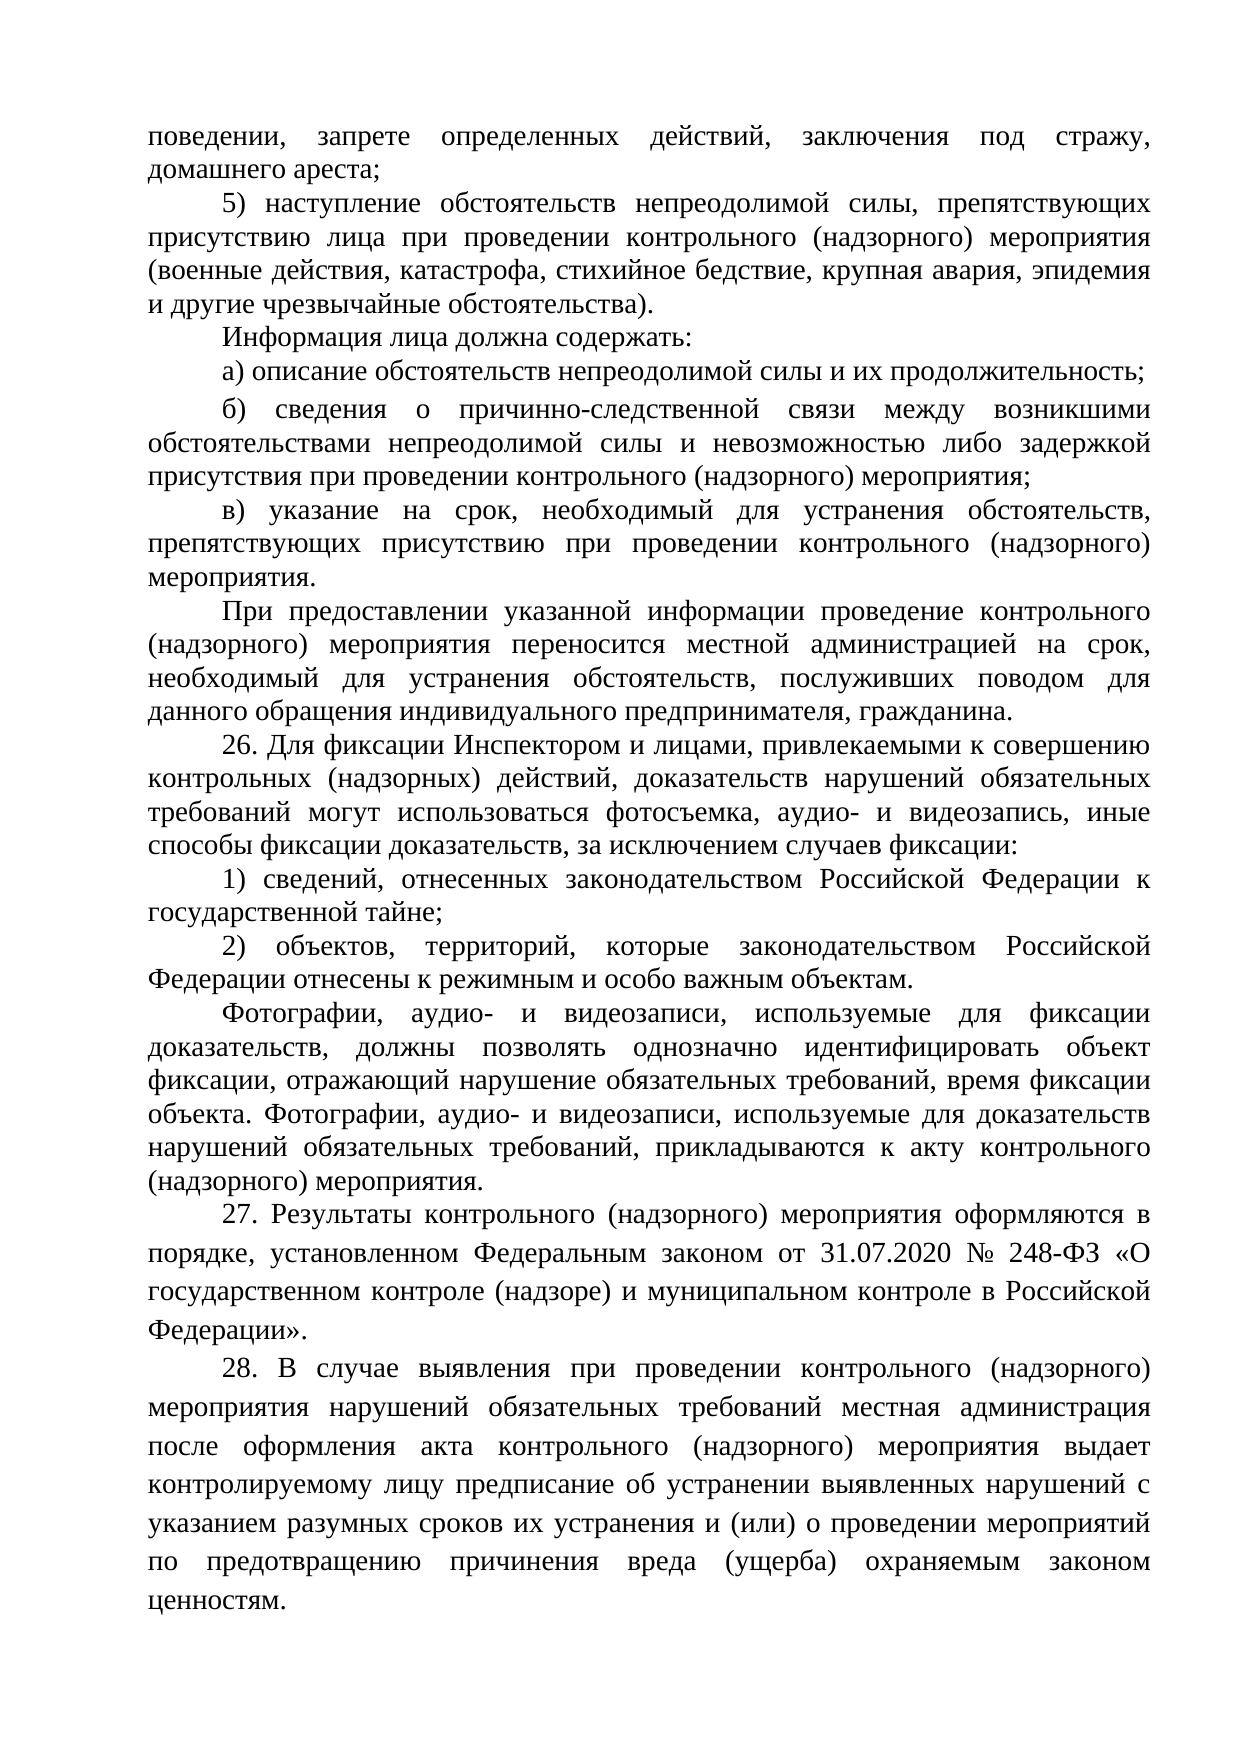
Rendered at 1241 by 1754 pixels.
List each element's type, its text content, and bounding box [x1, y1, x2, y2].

text 28. В случае выявления при проведении контрольного (надзорного) мероприятия нарушений обязательных требований местная администрация после оформления акта контрольного (надзорного) мероприятия выдает контролируемому лицу предписание об устранении выявленных нарушений с указанием разумных сроков их устранения и (или) о проведении мероприятий по предотвращению причинения вреда (ущерба) охраняемым законом ценностям. [148, 1351, 1152, 1615]
text При предоставлении указанной информации проведение контрольного (надзорного) мероприятия переносится местной администрацией на срок, необходимый для устранения обстоятельств, послуживших поводом для данного обращения индивидуального предпринимателя, гражданина. [148, 593, 1152, 727]
text 27. Результаты контрольного (надзорного) мероприятия оформляются в порядке, установленном Федеральным законом от 31.07.2020 № 248-ФЗ «О государственном контроле (надзоре) и муниципальном контроле в Российской Федерации». [148, 1196, 1152, 1346]
text в) указание на срок, необходимый для устранения обстоятельств, препятствующих присутствию при проведении контрольного (надзорного) мероприятия. [148, 492, 1152, 593]
text 5) наступление обстоятельств непреодолимой силы, препятствующих присутствию лица при проведении контрольного (надзорного) мероприятия (военные действия, катастрофа, стихийное бедствие, крупная авария, эпидемия и другие чрезвычайные обстоятельства). [148, 185, 1152, 319]
text б) сведения о причинно-следственной связи между возникшими обстоятельствами непреодолимой силы и невозможностью либо задержкой присутствия при проведении контрольного (надзорного) мероприятия; [148, 391, 1152, 492]
text 2) объектов, территорий, которые законодательством Российской Федерации отнесены к режимным и особо важным объектам. [148, 928, 1152, 995]
text Информация лица должна содержать: [148, 319, 1152, 353]
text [148, 118, 1152, 185]
text Фотографии, аудио- и видеозаписи, используемые для фиксации доказательств, должны позволять однозначно идентифицировать объект фиксации, отражающий нарушение обязательных требований, время фиксации объекта. Фотографии, аудио- и видеозаписи, используемые для доказательств нарушений обязательных требований, прикладываются к акту контрольного (надзорного) мероприятия. [148, 995, 1152, 1196]
text а) описание обстоятельств непреодолимой силы и их продолжительность; [148, 353, 1152, 386]
text 1) сведений, отнесенных законодательством Российской Федерации к государственной тайне; [148, 861, 1152, 928]
text 26. Для фиксации Инспектором и лицами, привлекаемыми к совершению контрольных (надзорных) действий, доказательств нарушений обязательных требований могут использоваться фотосъемка, аудио- и видеозапись, иные способы фиксации доказательств, за исключением случаев фиксации: [148, 727, 1152, 861]
